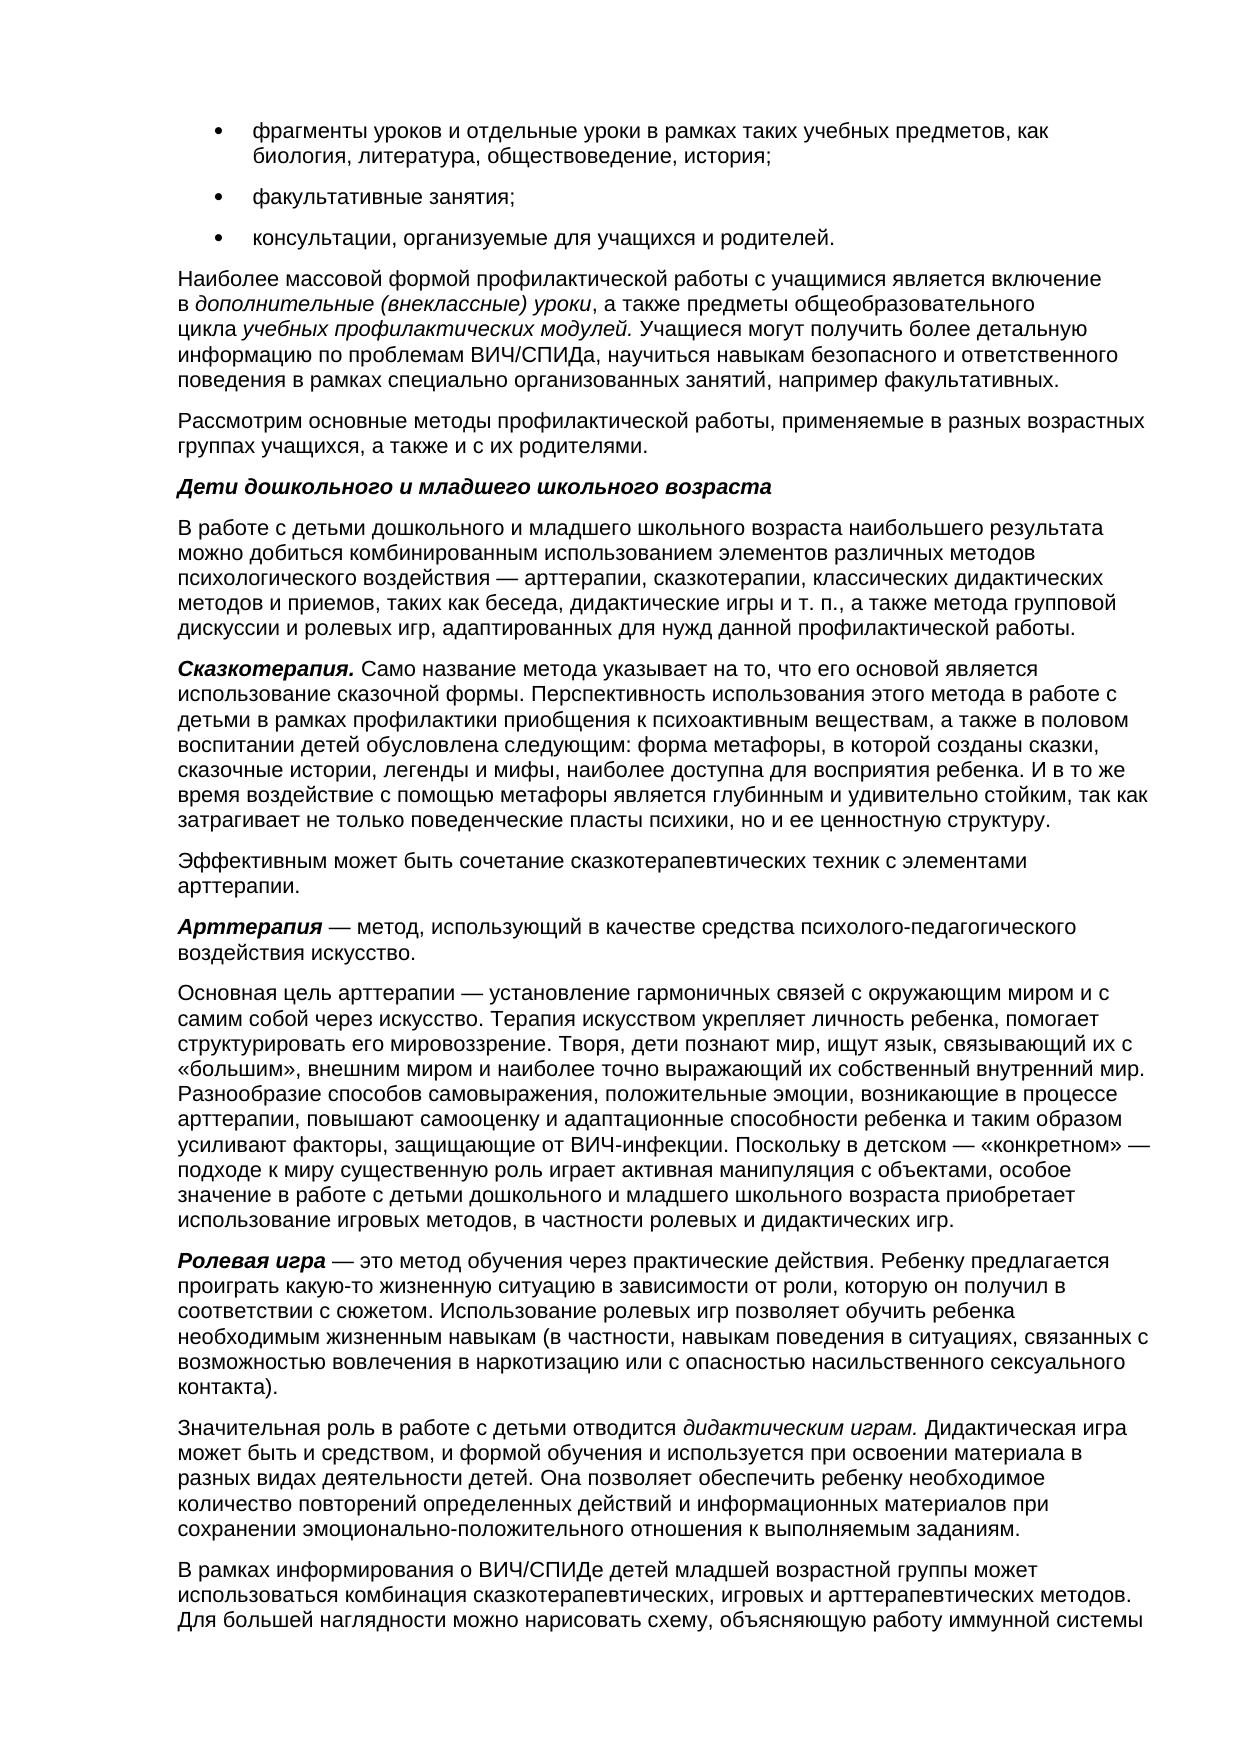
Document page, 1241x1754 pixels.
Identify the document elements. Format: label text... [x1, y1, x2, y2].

text Наиболее массовой формой профилактической работы с учащимися является включение в дополнительные (внеклассные) уроки, а также предметы общеобразовательного цикла учебных профилактических модулей. Учащиеся могут получить более детальную информацию по проблемам ВИЧ/СПИДа, научиться навыкам безопасного и ответственного поведения в рамках специально организованных занятий, например факультативных. [177, 266, 1152, 392]
text Арттерапия — метод, использующий в качестве средства психолого-педагогического воздействия искусство. [177, 914, 1152, 964]
text Ролевая игра — это метод обучения через практические действия. Ребенку предлагается проиграть какую-то жизненную ситуацию в зависимости от роли, которую он получил в соответствии с сюжетом. Использование ролевых игр позволяет обучить ребенка необходимым жизненным навыкам (в частности, навыкам поведения в ситуациях, связанных с возможностью вовлечения в наркотизацию или с опасностью насильственного сексуального контакта). [177, 1248, 1152, 1399]
text Значительная роль в работе с детьми отводится дидактическим играм. Дидактическая игра может быть и средством, и формой обучения и используется при освоении материала в разных видах деятельности детей. Она позволяет обеспечить ребенку необходимое количество повторений определенных действий и информационных материалов при сохранении эмоционально-положительного отношения к выполняемым заданиям. [177, 1415, 1152, 1541]
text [177, 1556, 1152, 1632]
text Сказкотерапия. Само название метода указывает на то, что его основой является использование сказочной формы. Перспективность использования этого метода в работе с детьми в рамках профилактики приобщения к психоактивным веществам, а также в половом воспитании детей обусловлена следующим: форма метафоры, в которой созданы сказки, сказочные истории, легенды и мифы, наиболее доступна для восприятия ребенка. И в то же время воздействие с помощью метафоры является глубинным и удивительно стойким, так как затрагивает не только поведенческие пласты психики, но и ее ценностную структуру. [177, 656, 1152, 832]
text В работе с детьми дошкольного и младшего школьного возраста наибольшего результата можно добиться комбинированным использованием элементов различных методов психологического воздействия — арттерапии, сказкотерапии, классических дидактических методов и приемов, таких как беседа, дидактические игры и т. п., а также метода групповой дискуссии и ролевых игр, адаптированных для нужд данной профилактической работы. [177, 514, 1152, 640]
text Дети дошкольного и младшего школьного возраста [177, 473, 1152, 499]
list факультативные занятия; [215, 184, 1152, 209]
list фрагменты уроков и отдельные уроки в рамках таких учебных предметов, как биология, литература, обществоведение, история; [215, 118, 1152, 168]
text Рассмотрим основные методы профилактической работы, применяемые в разных возрастных группах учащихся, a также и с их родителями. [177, 407, 1152, 458]
text Основная цель арттерапии — установление гармоничных связей с окружающим миром и с самим собой через искусство. Терапия искусством укрепляет личность ребенка, помогает структурировать его мировоззрение. Творя, дети познают мир, ищут язык, связывающий их с «большим», внешним миром и наиболее точно выражающий их собственный внутренний мир. Разнообразие способов самовыражения, положительные эмоции, возникающие в процессе арттерапии, повышают самооценку и адаптационные способности ребенка и таким образом усиливают факторы, защищающие от ВИЧ-инфекции. Поскольку в детском — «конкретном» — подходе к миру существенную роль играет активная манипуляция с объектами, особое значение в работе с детьми дошкольного и младшего школьного возраста приобретает использование игровых методов, в частности ролевых и дидактических игр. [177, 980, 1152, 1232]
list консультации, организуемые для учащихся и родителей. [215, 225, 1152, 250]
text Эффективным может быть сочетание сказкотерапевтических техник с элементами арттерапии. [177, 848, 1152, 898]
